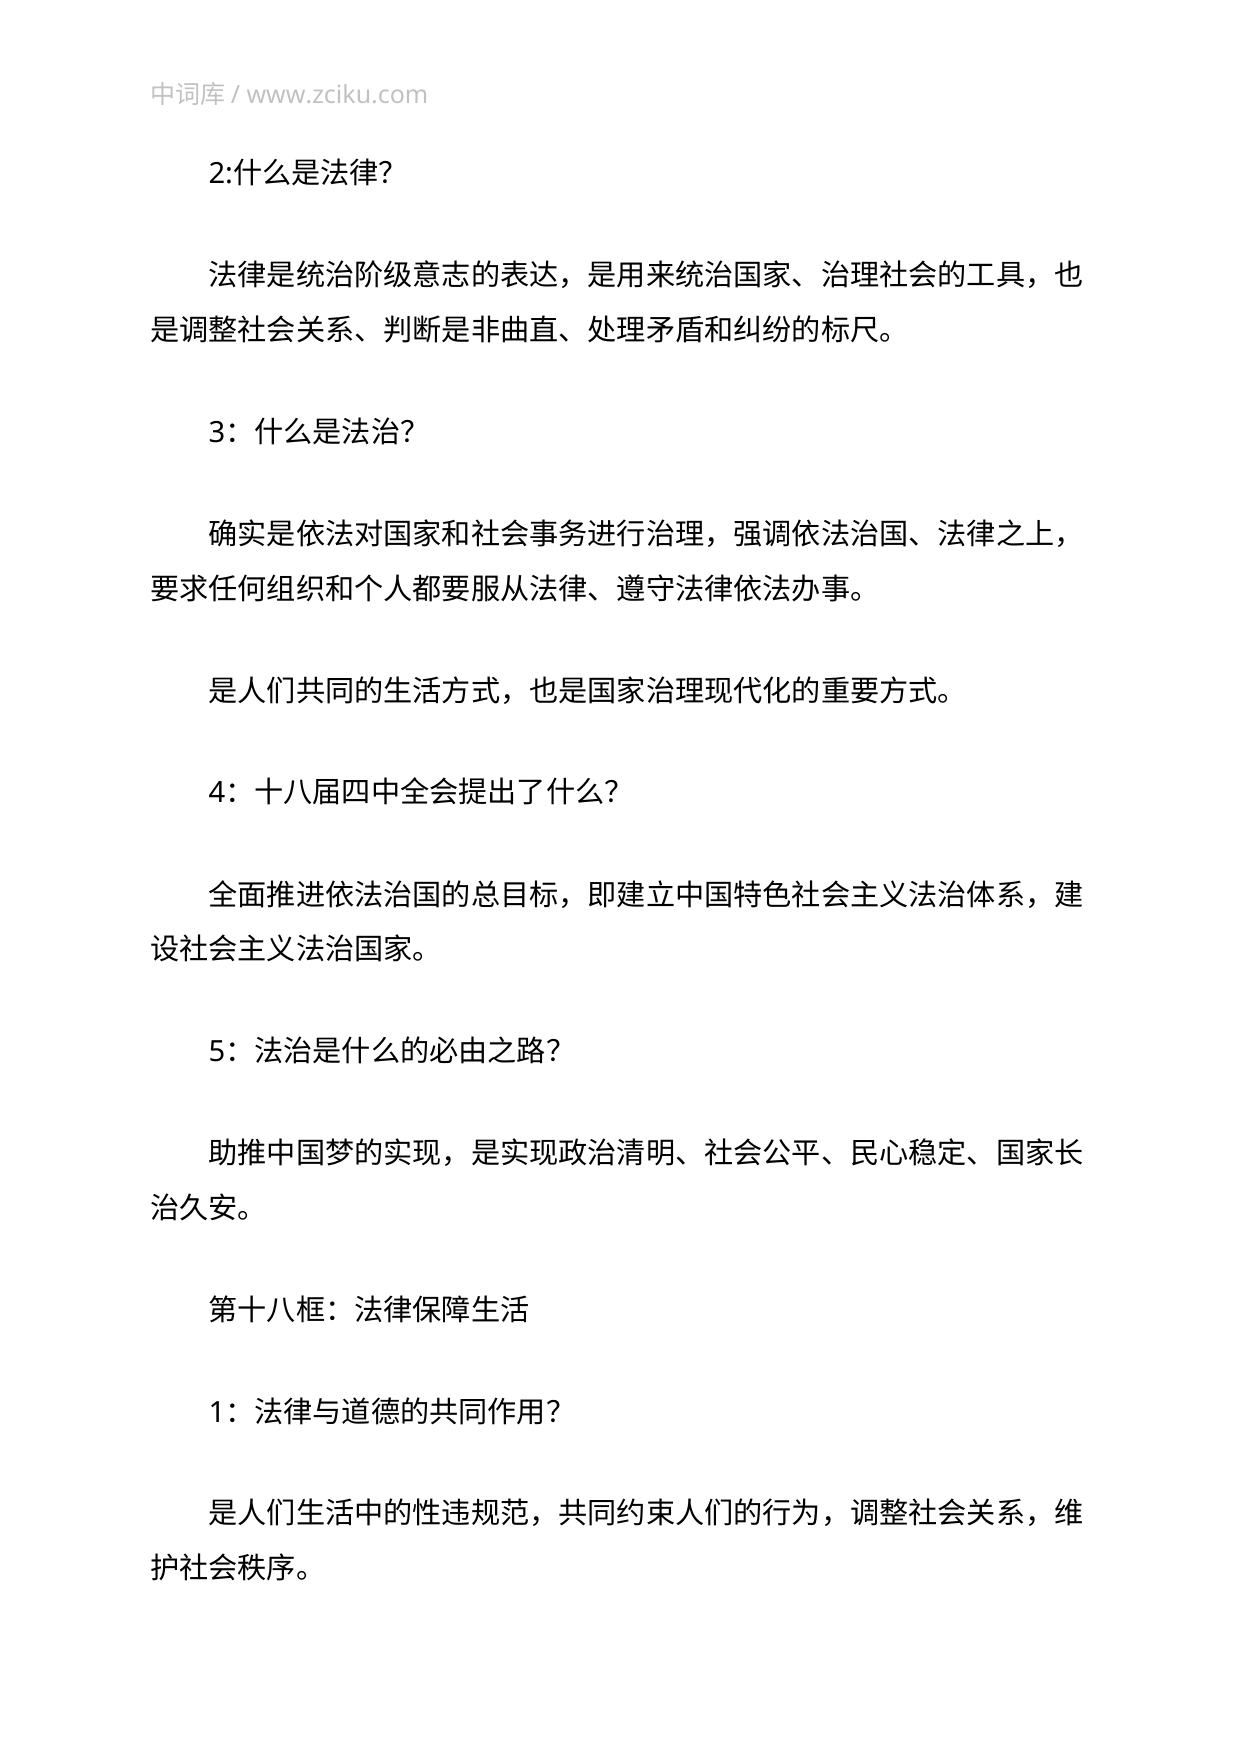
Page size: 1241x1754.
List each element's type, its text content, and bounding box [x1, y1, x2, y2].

text 3：什么是法治？ [150, 409, 1090, 451]
text 4：十八届四中全会提出了什么？ [150, 769, 1090, 811]
text 确实是依法对国家和社会事务进行治理，强调依法治国、法律之上，要求任何组织和个人都要服从法律、遵守法律依法办事。 [150, 511, 1090, 608]
text 2:什么是法律？ [150, 150, 1090, 192]
text 全面推进依法治国的总目标，即建立中国特色社会主义法治体系，建设社会主义法治国家。 [150, 871, 1090, 968]
text 5：法治是什么的必由之路？ [150, 1028, 1090, 1070]
text 是人们生活中的性违规范，共同约束人们的行为，调整社会关系，维护社会秩序。 [150, 1490, 1090, 1587]
text 是人们共同的生活方式，也是国家治理现代化的重要方式。 [150, 667, 1090, 709]
text 1：法律与道德的共同作用？ [150, 1388, 1090, 1431]
text 助推中国梦的实现，是实现政治清明、社会公平、民心稳定、国家长治久安。 [150, 1130, 1090, 1227]
text 法律是统治阶级意志的表达，是用来统治国家、治理社会的工具，也是调整社会关系、判断是非曲直、处理矛盾和纠纷的标尺。 [150, 252, 1090, 349]
text 第十八框：法律保障生活 [150, 1286, 1090, 1329]
